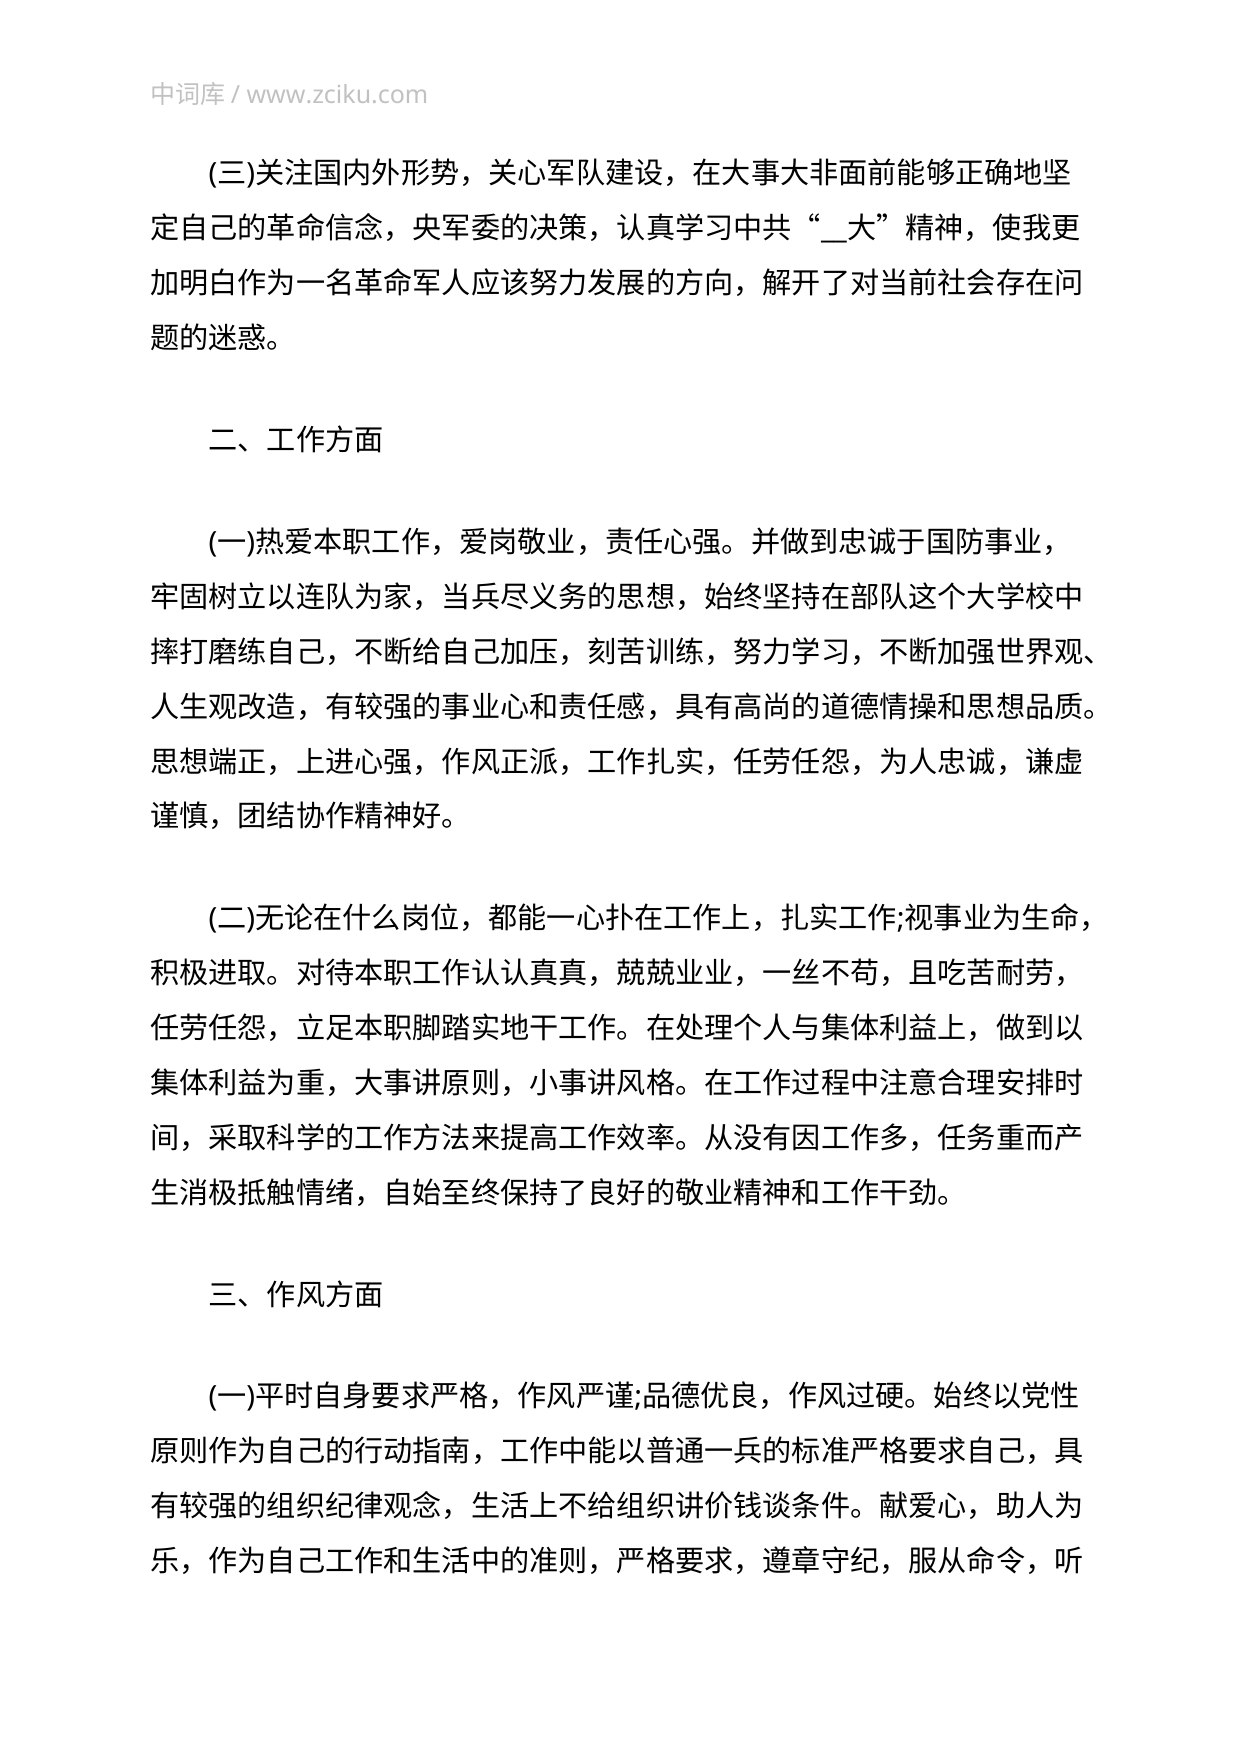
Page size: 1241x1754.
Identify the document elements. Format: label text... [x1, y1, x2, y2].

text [150, 1373, 1090, 1580]
text (一)热爱本职工作，爱岗敬业，责任心强。并做到忠诚于国防事业，牢固树立以连队为家，当兵尽义务的思想，始终坚持在部队这个大学校中摔打磨练自己，不断给自己加压，刻苦训练，努力学习，不断加强世界观、人生观改造，有较强的事业心和责任感，具有高尚的道德情操和思想品质。思想端正，上进心强，作风正派，工作扎实，任劳任怨，为人忠诚，谦虚谨慎，团结协作精神好。 [150, 518, 1090, 835]
text 三、作风方面 [150, 1271, 1090, 1313]
text 二、工作方面 [150, 417, 1090, 459]
text (三)关注国内外形势，关心军队建设，在大事大非面前能够正确地坚定自己的革命信念，央军委的决策，认真学习中共“__大”精神，使我更加明白作为一名革命军人应该努力发展的方向，解开了对当前社会存在问题的迷惑。 [150, 150, 1090, 357]
text (二)无论在什么岗位，都能一心扑在工作上，扎实工作;视事业为生命，积极进取。对待本职工作认认真真，兢兢业业，一丝不苟，且吃苦耐劳，任劳任怨，立足本职脚踏实地干工作。在处理个人与集体利益上，做到以集体利益为重，大事讲原则，小事讲风格。在工作过程中注意合理安排时间，采取科学的工作方法来提高工作效率。从没有因工作多，任务重而产生消极抵触情绪，自始至终保持了良好的敬业精神和工作干劲。 [150, 895, 1090, 1212]
